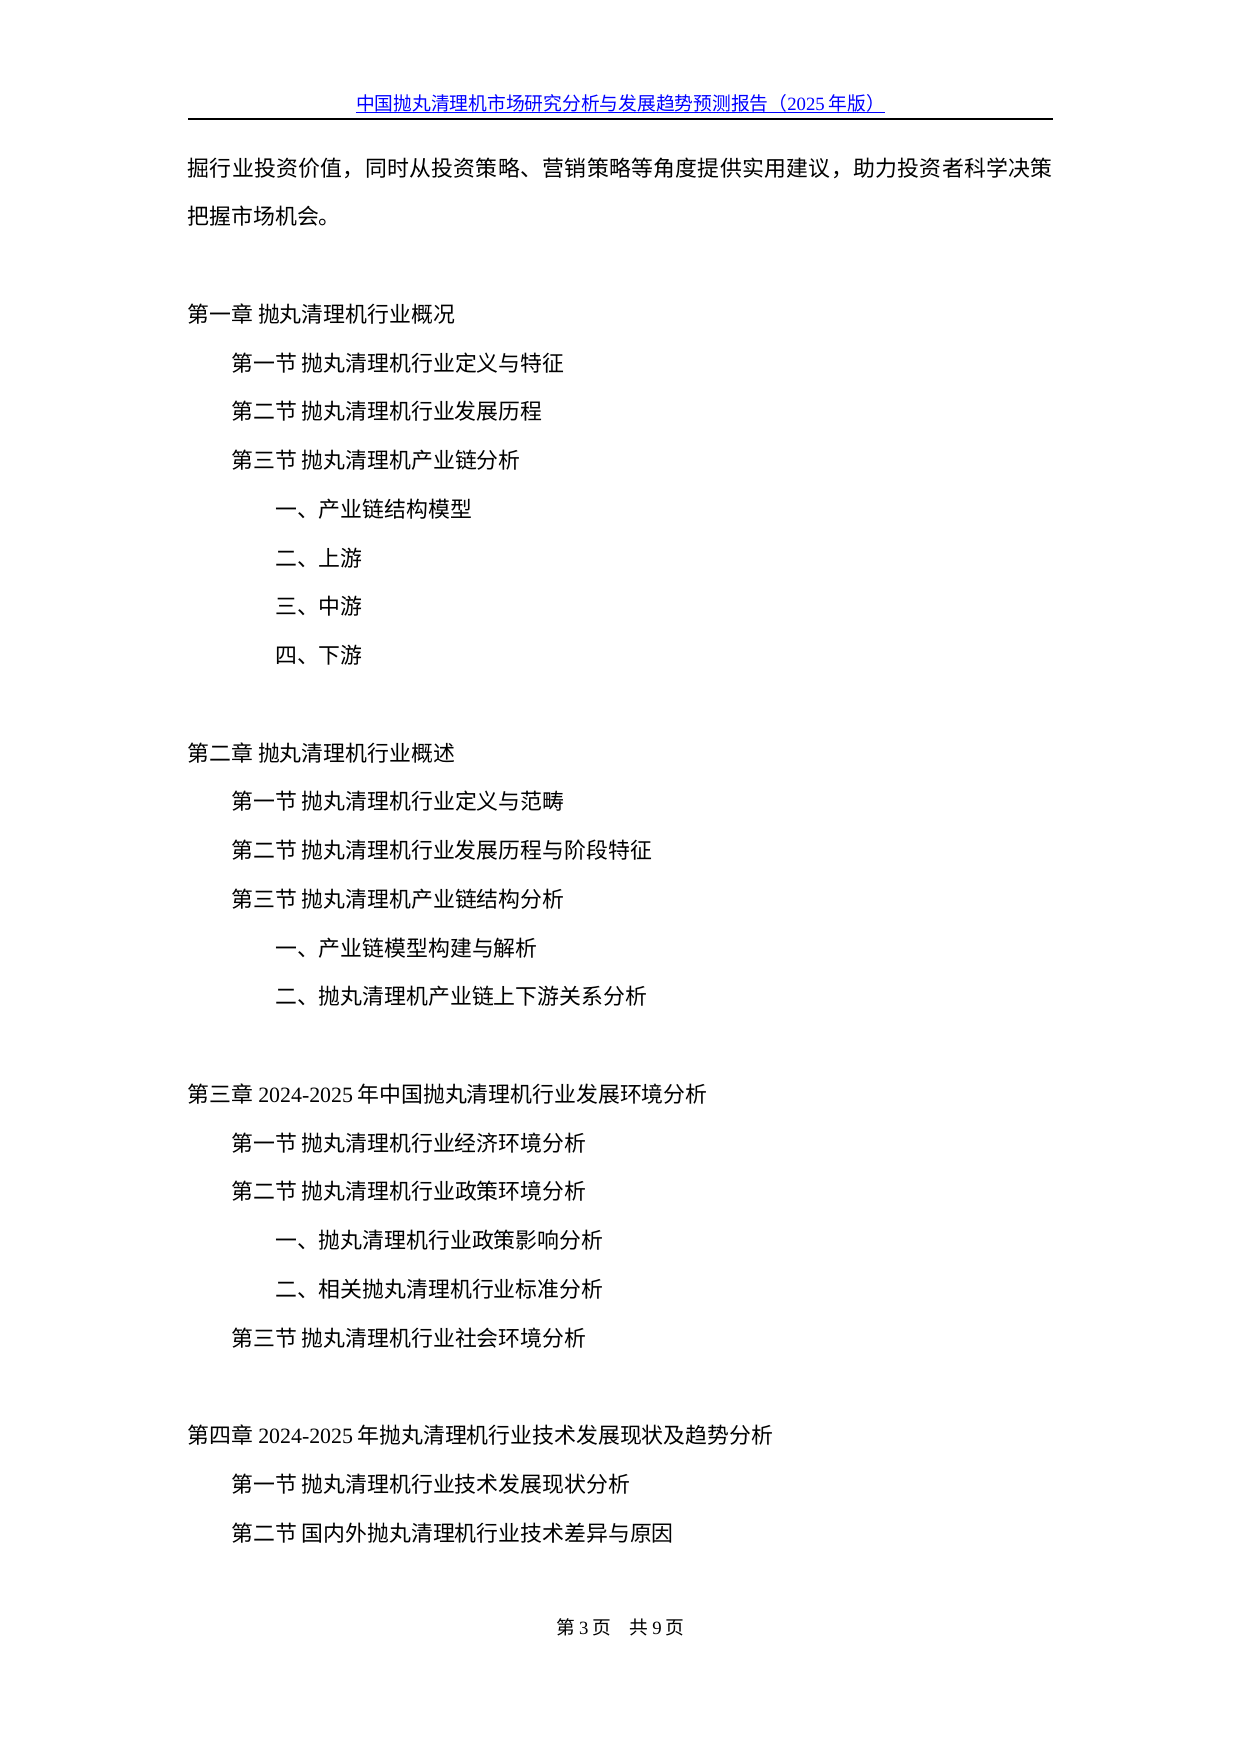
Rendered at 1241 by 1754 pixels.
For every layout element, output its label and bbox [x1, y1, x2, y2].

text [187, 150, 1053, 1548]
